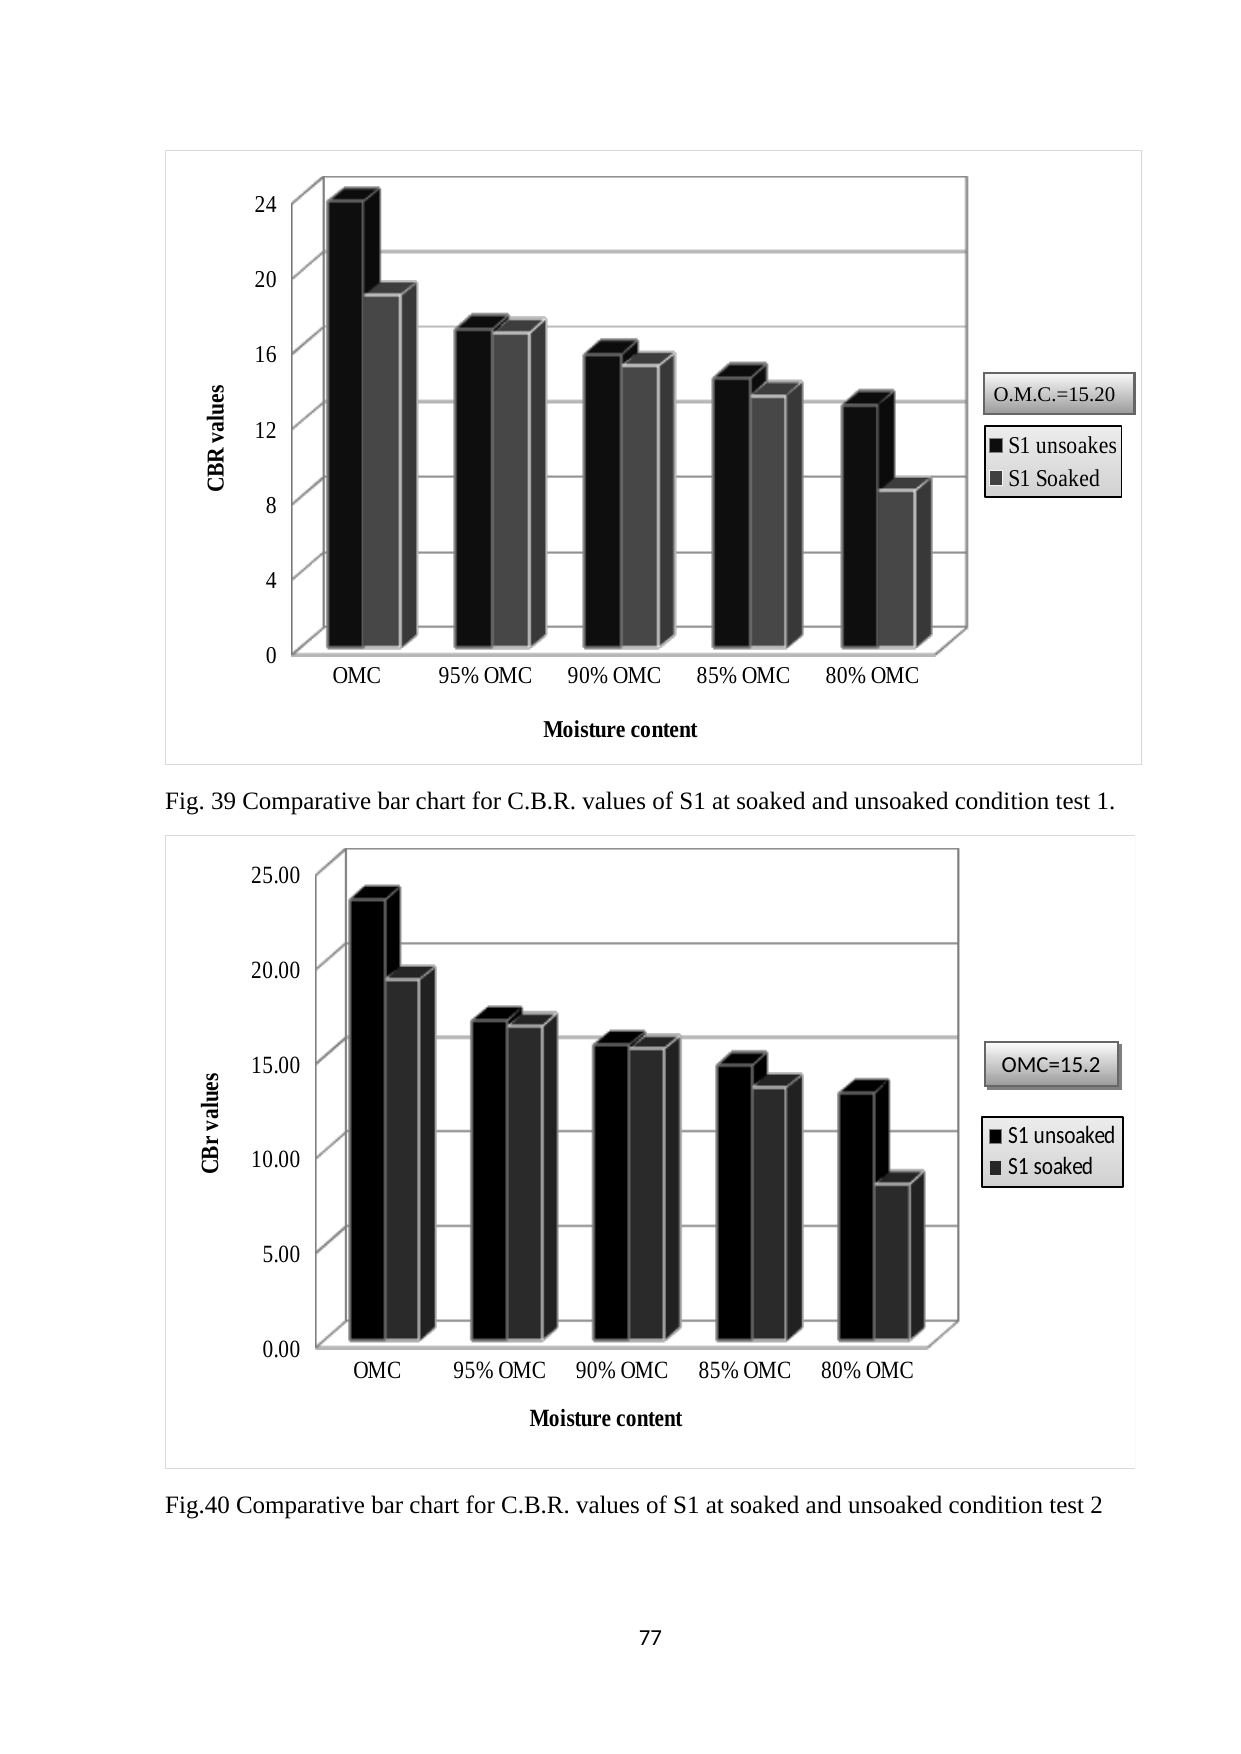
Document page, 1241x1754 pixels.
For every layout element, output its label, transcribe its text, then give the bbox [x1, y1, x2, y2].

text Fig.40 Comparative bar chart for C.B.R. values of S1 at soaked and unsoaked condition test 2 [165, 1490, 1135, 1518]
text Fig. 39 Comparative bar chart for C.B.R. values of S1 at soaked and unsoaked condition test 1. [165, 786, 1135, 814]
